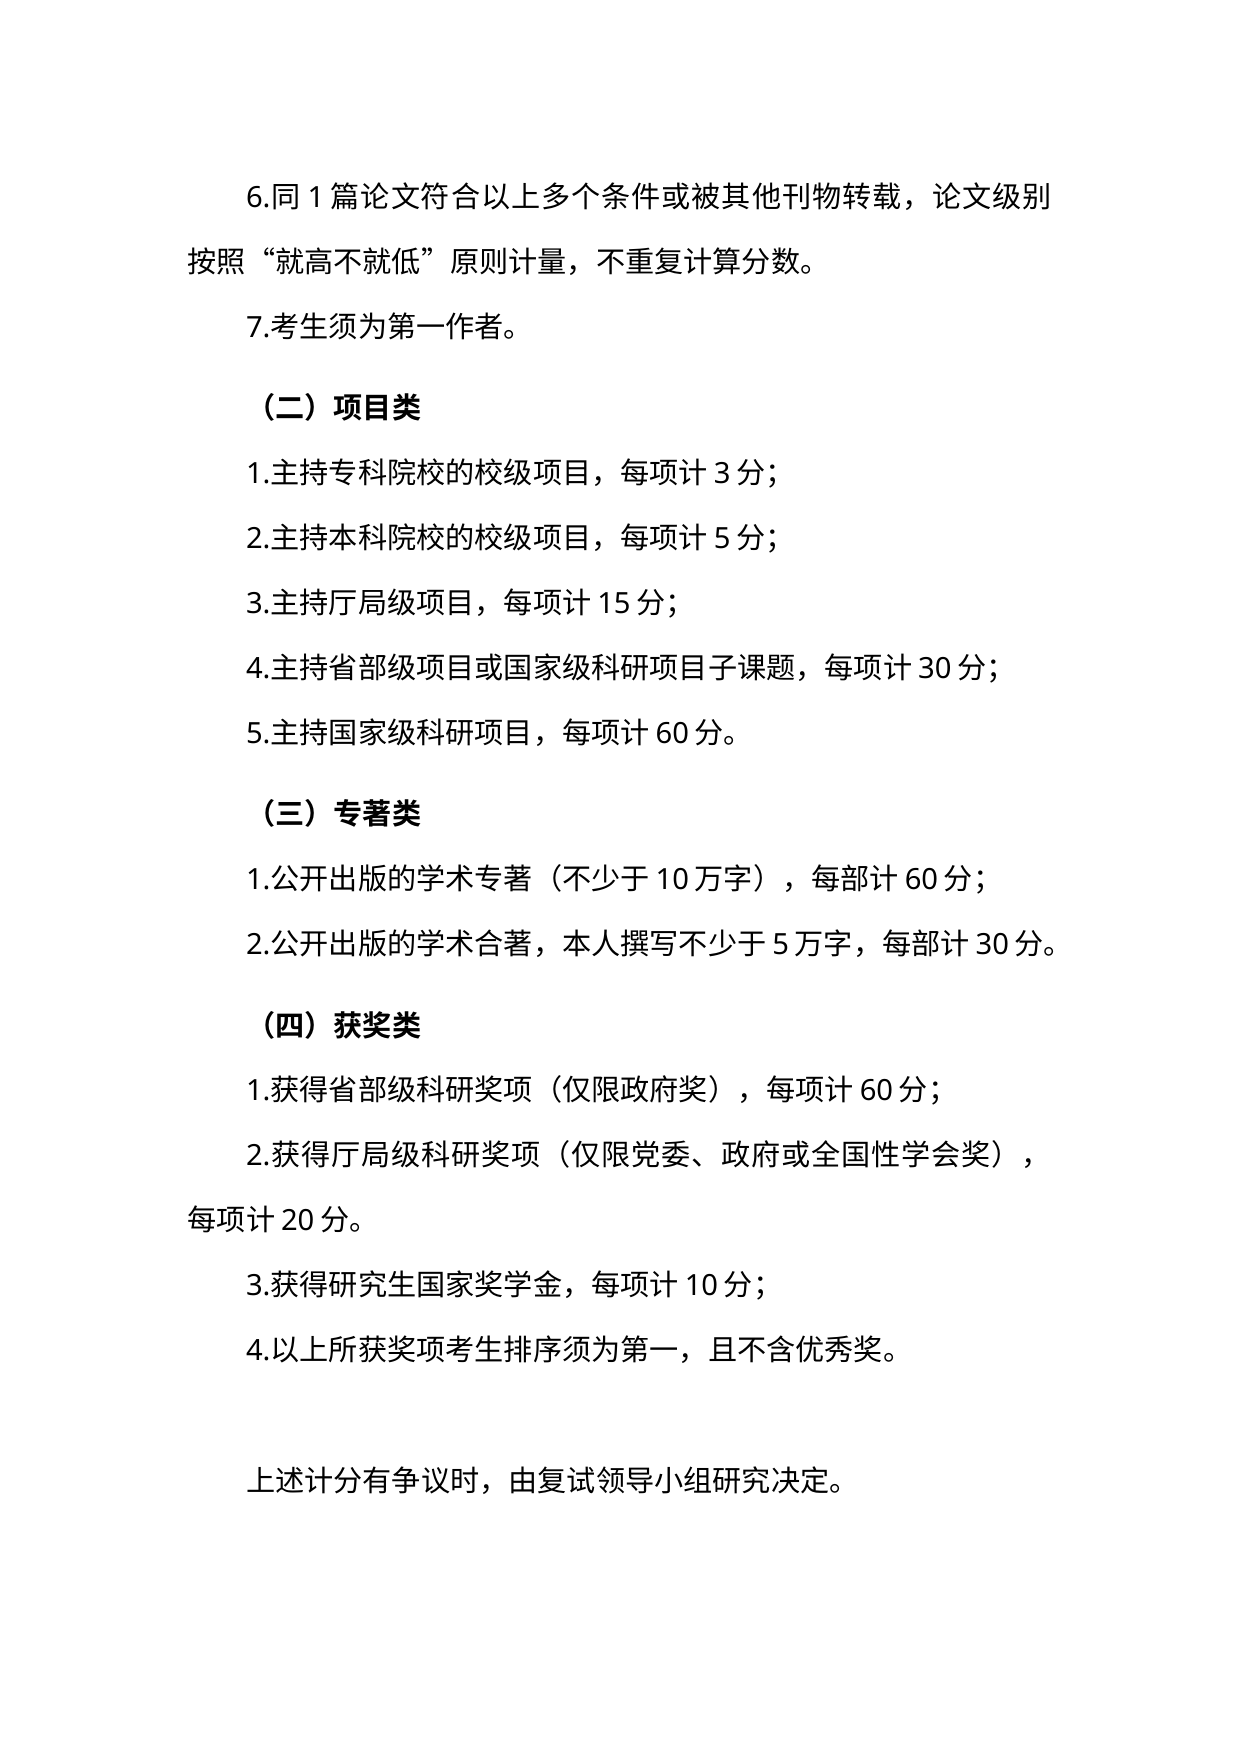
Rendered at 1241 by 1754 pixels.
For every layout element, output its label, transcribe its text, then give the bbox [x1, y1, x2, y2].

text 2.获得厅局级科研奖项（仅限党委、政府或全国性学会奖），每项计20分。 [187, 1121, 1053, 1251]
text 4.以上所获奖项考生排序须为第一，且不含优秀奖。 [187, 1316, 1053, 1381]
text （四）获奖类 [187, 991, 1053, 1056]
text 3.主持厅局级项目，每项计15分； [187, 568, 1053, 633]
text 7.考生须为第一作者。 [187, 292, 1053, 357]
text 4.主持省部级项目或国家级科研项目子课题，每项计30分； [187, 633, 1053, 698]
text （三）专著类 [187, 779, 1053, 844]
text 上述计分有争议时，由复试领导小组研究决定。 [187, 1446, 1053, 1511]
text 1.公开出版的学术专著（不少于10万字），每部计60分； [187, 844, 1053, 909]
text （二）项目类 [187, 373, 1053, 438]
text 2.公开出版的学术合著，本人撰写不少于5万字，每部计30分。 [187, 909, 1053, 974]
text 6.同1篇论文符合以上多个条件或被其他刊物转载，论文级别按照“就高不就低”原则计量，不重复计算分数。 [187, 162, 1053, 292]
text 5.主持国家级科研项目，每项计60分。 [187, 698, 1053, 763]
text 1.主持专科院校的校级项目，每项计3分； [187, 438, 1053, 503]
text 2.主持本科院校的校级项目，每项计5分； [187, 503, 1053, 568]
text 1.获得省部级科研奖项（仅限政府奖），每项计60分； [187, 1056, 1053, 1121]
text 3.获得研究生国家奖学金，每项计10分； [187, 1251, 1053, 1316]
